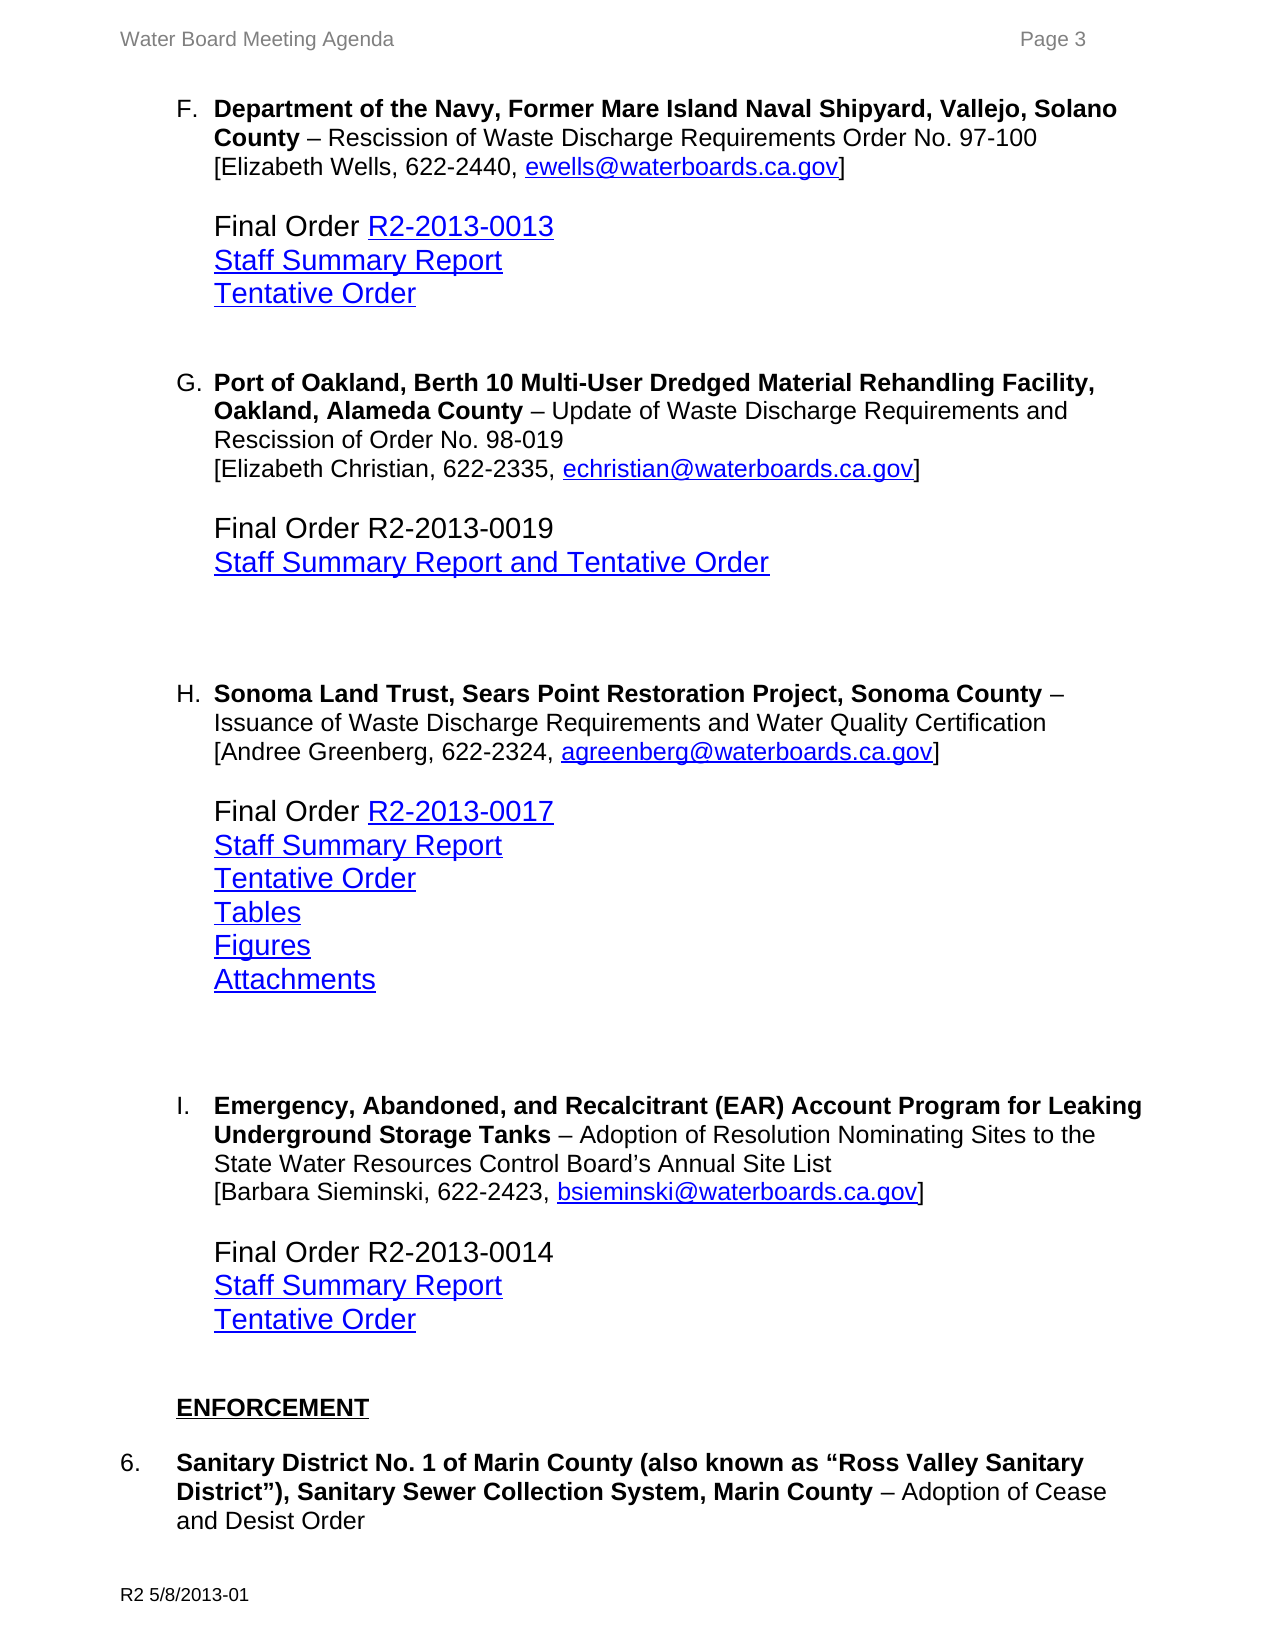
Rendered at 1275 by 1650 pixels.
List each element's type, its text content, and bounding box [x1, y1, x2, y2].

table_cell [109, 1448, 1159, 1534]
table_cell Department of the Navy, Former Mare Island Naval Shipyard, Vallejo, Solano County – Rescission of Waste Discharge Requirements Order No. 97-100 [Elizabeth Wells, 622-2440, ewells@waterboards.ca.gov] Final Order R2-2013-0013 Staff Summary Report Tentative Order Port of Oakland, Berth 10 Multi-User Dredged Material Rehandling Facility, Oakland, Alameda County – Update of Waste Discharge Requirements and Rescission of Order No. 98-019 [Elizabeth Christian, 622-2335, echristian@waterboards.ca.gov] Final Order R2-2013-0019 Staff Summary Report and Tentative Order Sonoma Land Trust, Sears Point Restoration Project, Sonoma County – Issuance of Waste Discharge Requirements and Water Quality Certification [Andree Greenberg, 622-2324, agreenberg@waterboards.ca.gov] Final Order R2-2013-0017 Staff Summary Report Tentative Order Tables Figures Attachments Emergency, Abandoned, and Recalcitrant (EAR) Account Program for Leaking Underground Storage Tanks – Adoption of Resolution Nominating Sites to the State Water Resources Control Board’s Annual Site List [Barbara Sieminski, 622-2423, bsieminski@waterboards.ca.gov] Final Order R2-2013-0014 Staff Summary Report Tentative Order [109, 95, 1159, 1393]
table_cell ENFORCEMENT [109, 1393, 1159, 1448]
